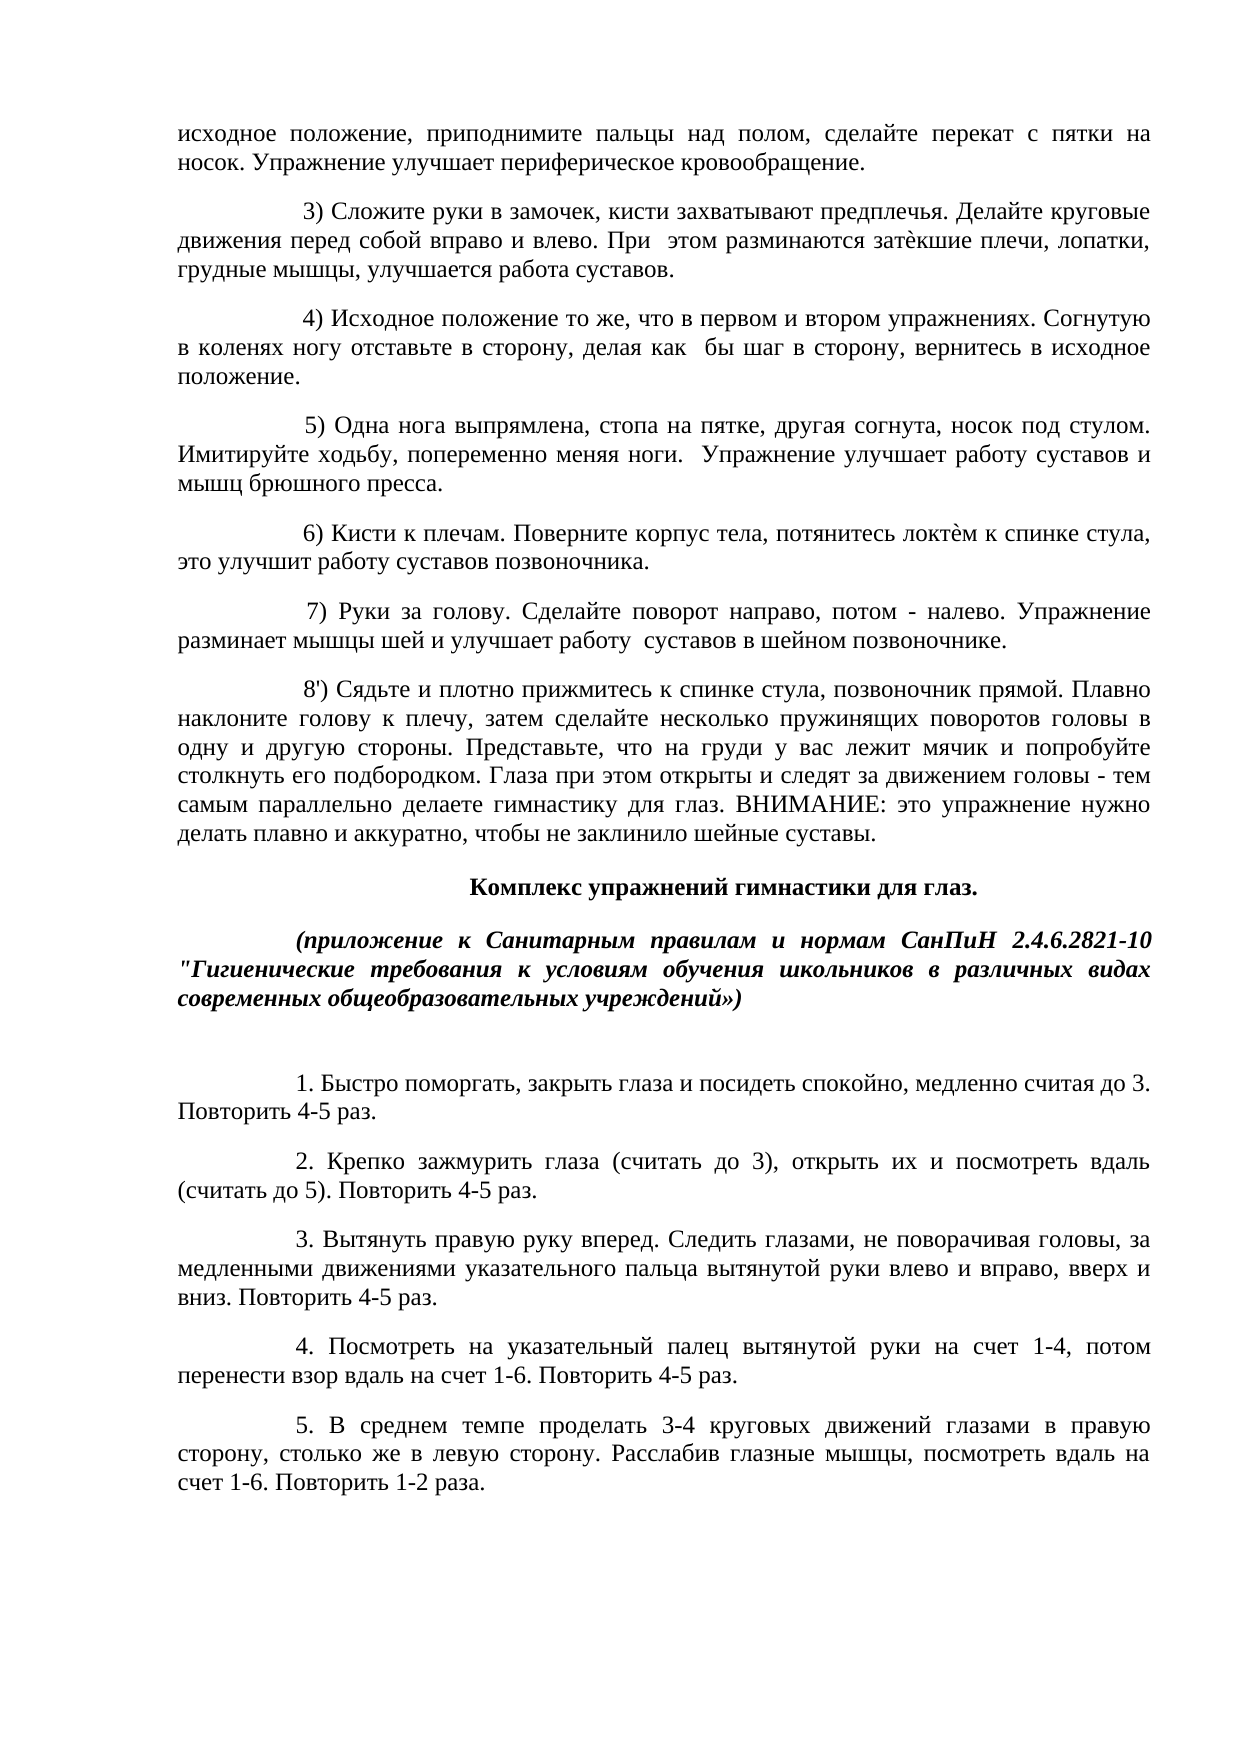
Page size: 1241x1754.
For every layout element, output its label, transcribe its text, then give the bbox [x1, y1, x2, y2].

text 4. Посмотреть на указательный палец вытянутой руки на счет 1-4, потом перенести взор вдаль на счет 1-6. Повторить 4-5 раз. [177, 1331, 1152, 1389]
text 8') Сядьте и плотно прижмитесь к спинке стула, позвоночник прямой. Плавно наклоните голову к плечу, затем сделайте несколько пружинящих поворотов головы в одну и другую стороны. Представьте, что на груди у вас лежит мячик и попробуйте столкнуть его подбородком. Глаза при этом открыты и следят за движением головы - тем самым параллельно делаете гимнастику для глаз. ВНИМАНИЕ: это упражнение нужно делать плавно и аккуратно, чтобы не заклинило шейные суставы. [177, 674, 1152, 847]
text 5. В среднем темпе проделать 3-4 круговых движений глазами в правую сторону, столько же в левую сторону. Расслабив глазные мышцы, посмотреть вдаль на счет 1-6. Повторить 1-2 раза. [177, 1410, 1152, 1496]
subtitle Комплекс упражнений гимнастики для глаз. [177, 872, 1152, 901]
text 1. Быстро поморгать, закрыть глаза и посидеть спокойно, медленно считая до 3. Повторить 4-5 раз. [177, 1068, 1152, 1125]
text 4) Исходное положение то же, что в первом и втором упражнениях. Согнутую в коленях ногу отставьте в сторону, делая как бы шаг в сторону, вернитесь в исходное положение. [177, 303, 1152, 390]
text 2. Крепко зажмурить глаза (считать до 3), открыть их и посмотреть вдаль (считать до 5). Повторить 4-5 раз. [177, 1146, 1152, 1203]
text 5) Одна нога выпрямлена, стопа на пятке, другая согнута, носок под стулом. Имитируйте ходьбу, попеременно меняя ноги. Упражнение улучшает работу суставов и мышц брюшного пресса. [177, 411, 1152, 497]
text 6) Кисти к плечам. Поверните корпус тела, потянитесь локтѐм к спинке стула, это улучшит работу суставов позвоночника. [177, 518, 1152, 575]
text 3) Сложите руки в замочек, кисти захватывают предплечья. Делайте круговые движения перед собой вправо и влево. При этом разминаются затѐкшие плечи, лопатки, грудные мышцы, улучшается работа суставов. [177, 196, 1152, 283]
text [177, 118, 1152, 176]
text 7) Руки за голову. Сделайте поворот направо, потом - налево. Упражнение разминает мышцы шей и улучшает работу суставов в шейном позвоночнике. [177, 596, 1152, 653]
subtitle (приложение к Санитарным правилам и нормам СанПиН 2.4.6.2821-10 "Гигиенические требования к условиям обучения школьников в различных видах современных общеобразовательных учреждений») [177, 926, 1152, 1012]
text 3. Вытянуть правую руку вперед. Следить глазами, не поворачивая головы, за медленными движениями указательного пальца вытянутой руки влево и вправо, вверх и вниз. Повторить 4-5 раз. [177, 1224, 1152, 1311]
